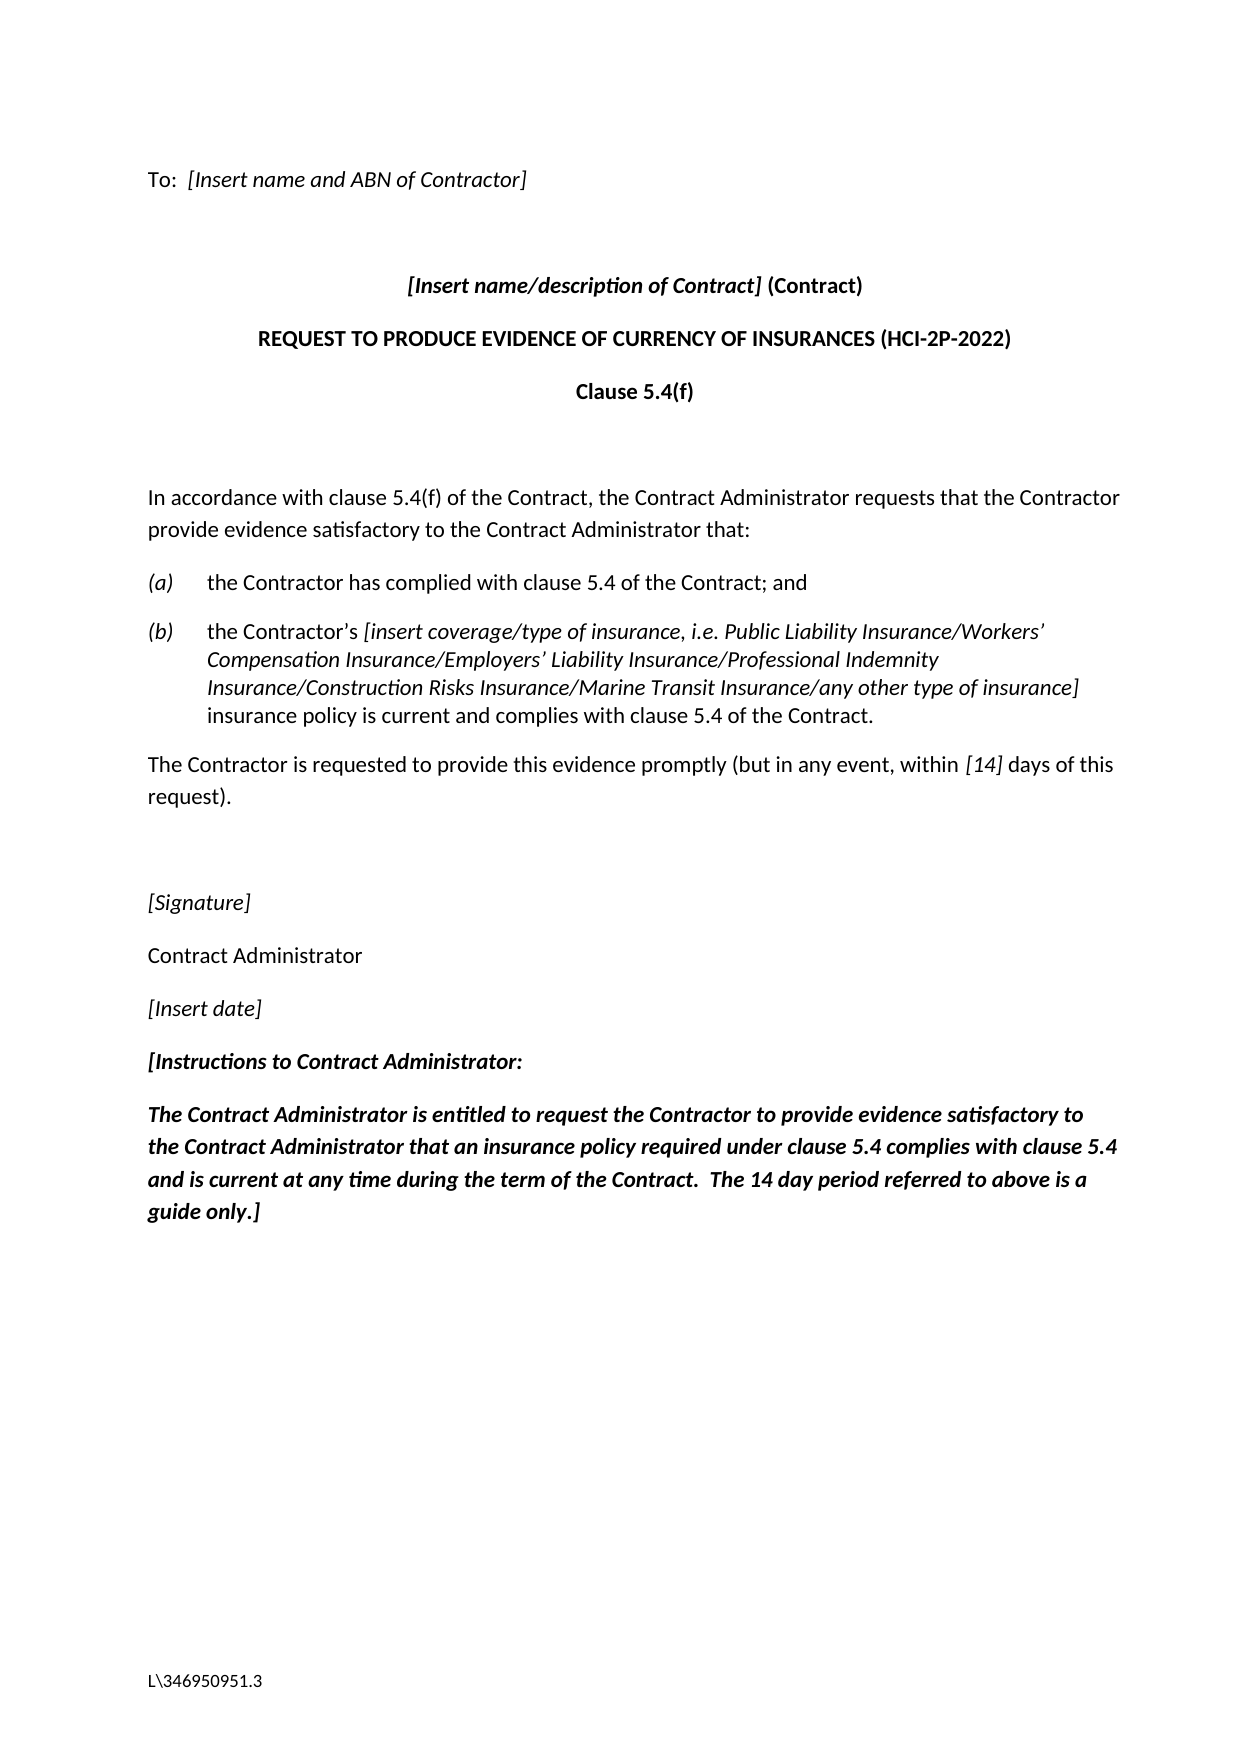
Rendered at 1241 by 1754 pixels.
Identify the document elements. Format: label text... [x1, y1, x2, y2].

text Clause 5.4(f) [148, 377, 1122, 405]
text The Contractor is requested to provide this evidence promptly (but in any event, within [14] days of this request). [148, 750, 1122, 810]
text Contract Administrator [148, 941, 1122, 969]
text [Signature] [148, 888, 1122, 916]
text In accordance with clause 5.4(f) of the Contract, the Contract Administrator requests that the Contractor provide evidence satisfactory to the Contract Administrator that: [148, 483, 1122, 543]
text [Insert date] [148, 994, 1122, 1022]
text REQUEST TO PRODUCE EVIDENCE OF CURRENCY OF INSURANCES (HCI-2P-2022) [148, 324, 1122, 352]
text To: [Insert name and ABN of Contractor] [148, 165, 1122, 193]
list the Contractor’s [insert coverage/type of insurance, i.e. Public Liability Insurance/Workers’ Compensation Insurance/Employers’ Liability Insurance/Professional Indemnity Insurance/Construction Risks Insurance/Marine Transit Insurance/any other type of insurance] insurance policy is current and complies with clause 5.4 of the Contract. [148, 617, 1122, 729]
list the Contractor has complied with clause 5.4 of the Contract; and [148, 568, 1122, 596]
text The Contract Administrator is entitled to request the Contractor to provide evidence satisfactory to the Contract Administrator that an insurance policy required under clause 5.4 complies with clause 5.4 and is current at any time during the term of the Contract. The 14 day period referred to above is a guide only.] [148, 1100, 1122, 1225]
text [Instructions to Contract Administrator: [148, 1047, 1122, 1075]
text [Insert name/description of Contract] (Contract) [148, 271, 1122, 299]
